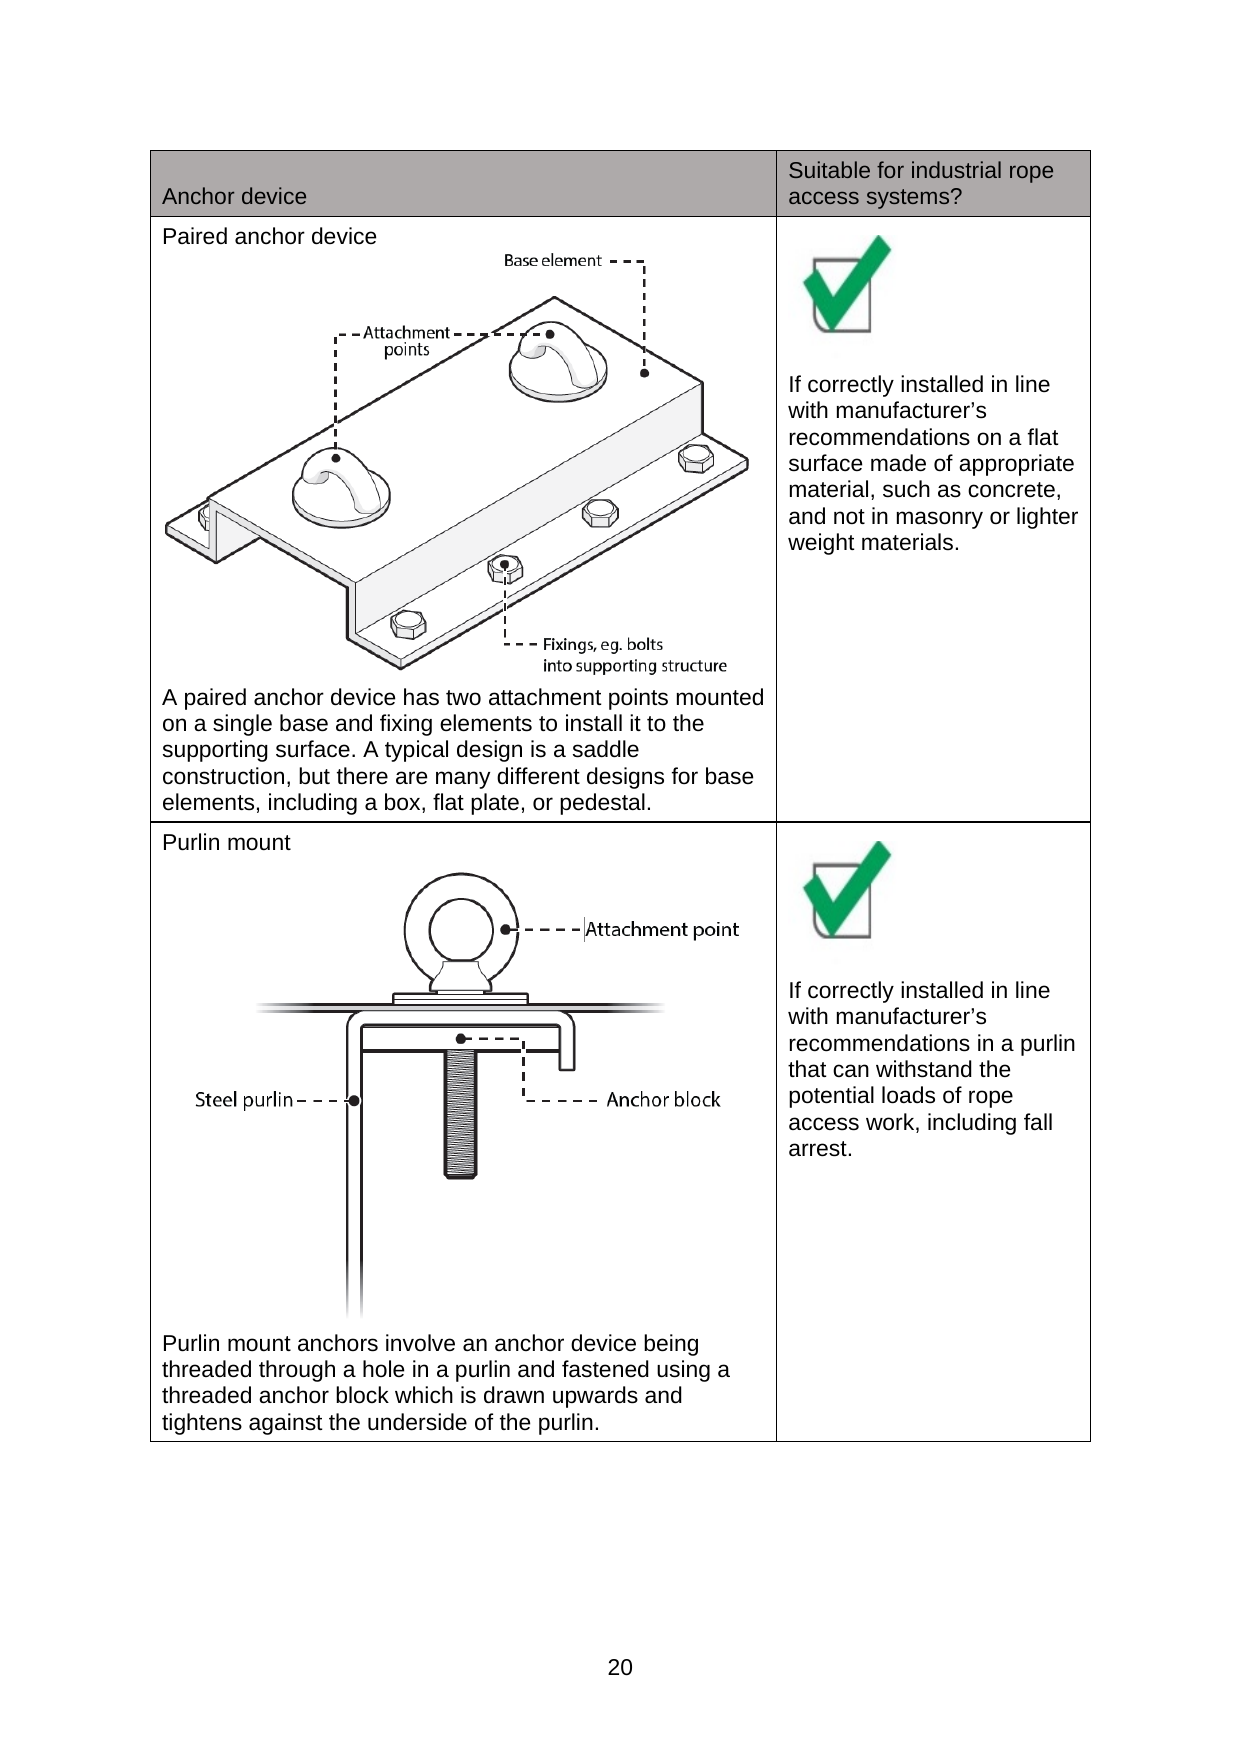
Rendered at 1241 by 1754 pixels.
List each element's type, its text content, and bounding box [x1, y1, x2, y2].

table_header Suitable for industrial rope access systems? [777, 151, 1090, 216]
picture [177, 854, 751, 1330]
picture [788, 235, 902, 359]
table_cell If correctly installed in line with manufacturer’s recommendations on a flat surface made of appropriate material, such as concrete, and not in masonry or lighter weight materials. [777, 217, 1090, 821]
picture [788, 841, 902, 965]
table_header Anchor device [151, 151, 776, 216]
picture [162, 248, 765, 684]
table_cell If correctly installed in line with manufacturer’s recommendations in a purlin that can withstand the potential loads of rope access work, including fall arrest. [777, 823, 1090, 1441]
table_cell Paired anchor device A paired anchor device has two attachment points mounted on a single base and fixing elements to install it to the supporting surface. A typical design is a saddle construction, but there are many different designs for base elements, including a box, flat plate, or pedestal. [151, 217, 776, 821]
table_cell Purlin mount Purlin mount anchors involve an anchor device being threaded through a hole in a purlin and fastened using a threaded anchor block which is drawn upwards and tightens against the underside of the purlin. [151, 823, 776, 1441]
